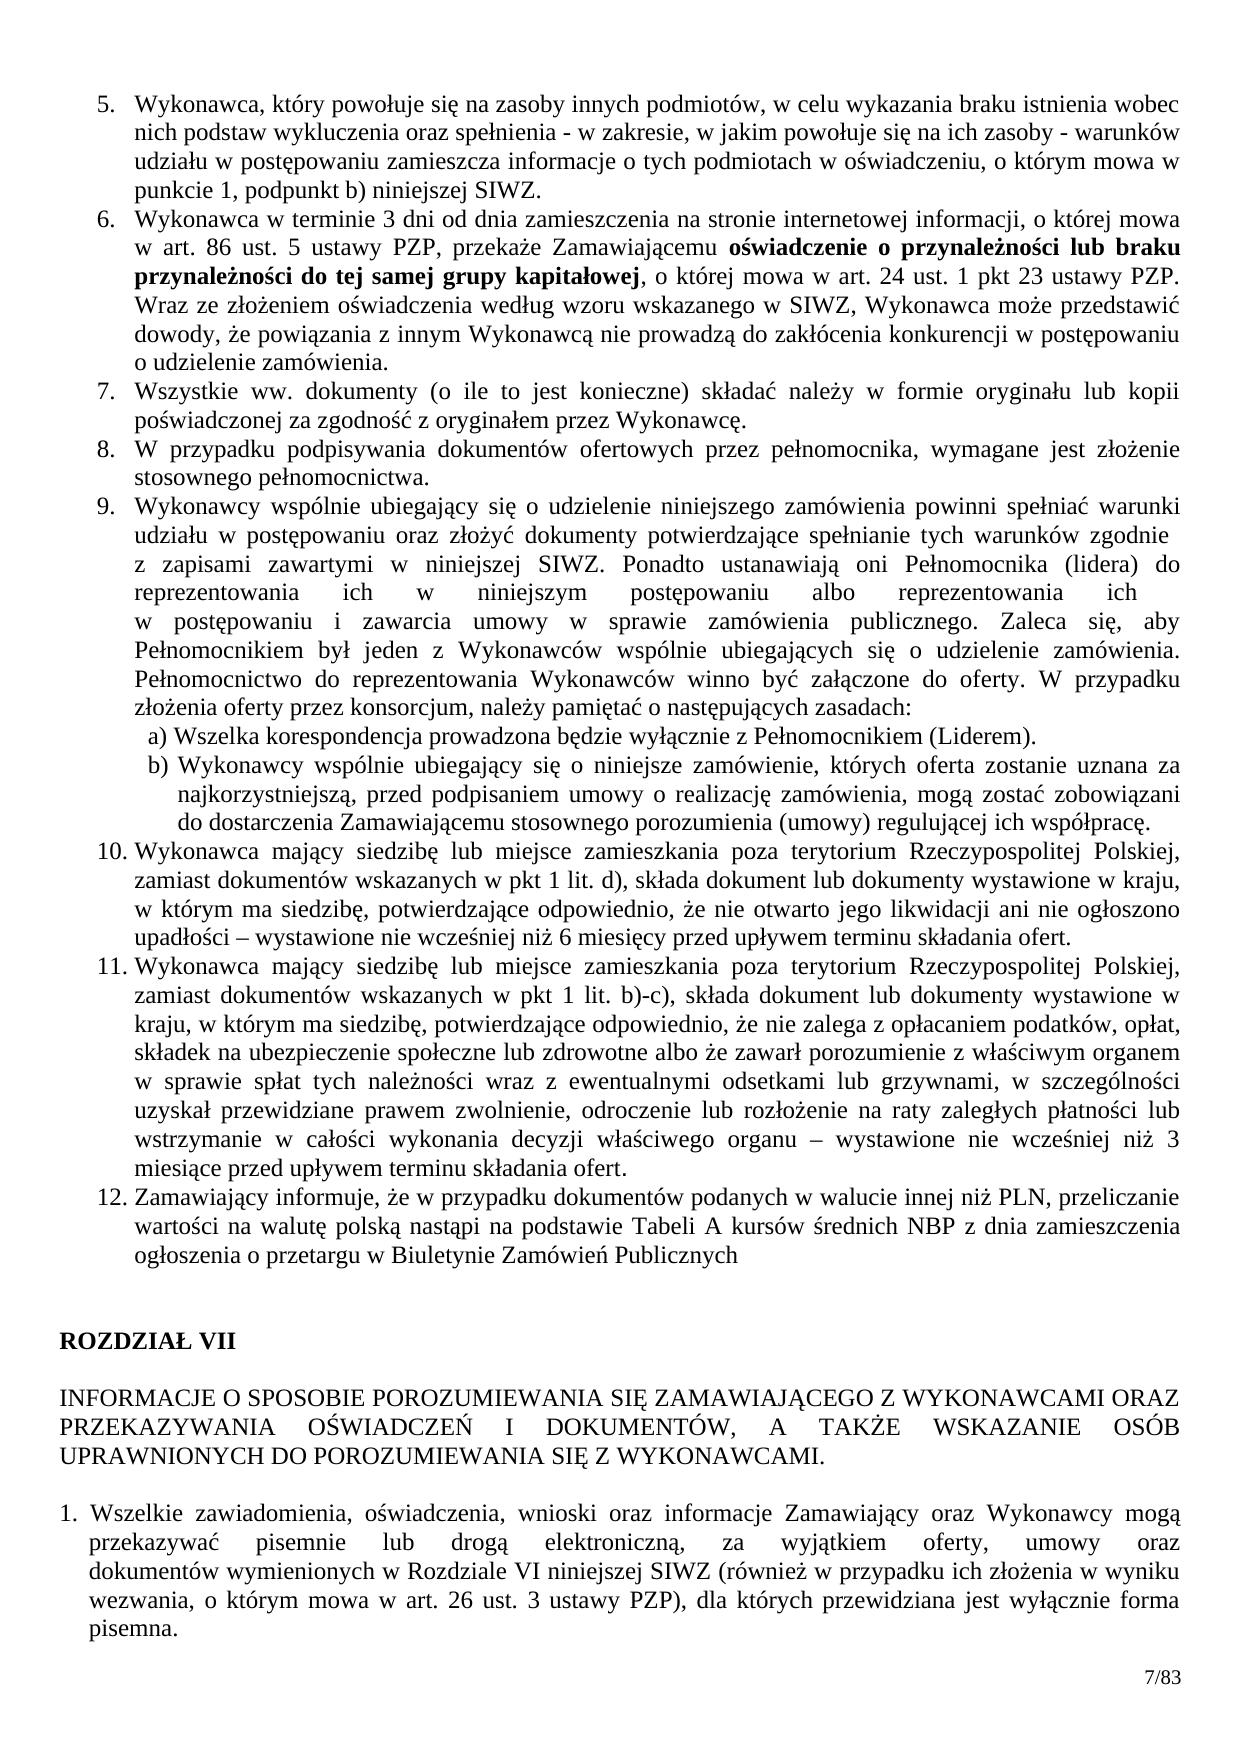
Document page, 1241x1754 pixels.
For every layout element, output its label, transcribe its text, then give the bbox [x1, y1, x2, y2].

list Zamawiający informuje, że w przypadku dokumentów podanych w walucie innej niż PLN, przeliczanie wartości na walutę polską nastąpi na podstawie Tabeli A kursów średnich NBP z dnia zamieszczenia ogłoszenia o przetargu w Biuletynie Zamówień Publicznych [97, 1182, 1181, 1268]
text INFORMACJE O SPOSOBIE POROZUMIEWANIA SIĘ ZAMAWIAJĄCEGO Z WYKONAWCAMI ORAZ PRZEKAZYWANIA OŚWIADCZEŃ I DOKUMENTÓW, A TAKŻE WSKAZANIE OSÓB UPRAWNIONYCH DO POROZUMIEWANIA SIĘ Z WYKONAWCAMI. [59, 1383, 1181, 1470]
list W przypadku podpisywania dokumentów ofertowych przez pełnomocnika, wymagane jest złożenie stosownego pełnomocnictwa. [97, 434, 1181, 491]
text 1. Wszelkie zawiadomienia, oświadczenia, wnioski oraz informacje Zamawiający oraz Wykonawcy mogą przekazywać pisemnie lub drogą elektroniczną, za wyjątkiem oferty, umowy oraz dokumentów wymienionych w Rozdziale VI niniejszej SIWZ (również w przypadku ich złożenia w wyniku wezwania, o którym mowa w art. 26 ust. 3 ustawy PZP), dla których przewidziana jest wyłącznie forma pisemna. [59, 1498, 1181, 1642]
list Wykonawcy wspólnie ubiegający się o niniejsze zamówienie, których oferta zostanie uznana za najkorzystniejszą, przed podpisaniem umowy o realizację zamówienia, mogą zostać zobowiązani do dostarczenia Zamawiającemu stosownego porozumienia (umowy) regulującej ich współpracę. [148, 750, 1181, 836]
list Wykonawca mający siedzibę lub miejsce zamieszkania poza terytorium Rzeczypospolitej Polskiej, zamiast dokumentów wskazanych w pkt 1 lit. b)-c), składa dokument lub dokumenty wystawione w kraju, w którym ma siedzibę, potwierdzające odpowiednio, że nie zalega z opłacaniem podatków, opłat, składek na ubezpieczenie społeczne lub zdrowotne albo że zawarł porozumienie z właściwym organem w sprawie spłat tych należności wraz z ewentualnymi odsetkami lub grzywnami, w szczególności uzyskał przewidziane prawem zwolnienie, odroczenie lub rozłożenie na raty zaległych płatności lub wstrzymanie w całości wykonania decyzji właściwego organu – wystawione nie wcześniej niż 3 miesiące przed upływem terminu składania ofert. [97, 951, 1181, 1182]
list Wszystkie ww. dokumenty (o ile to jest konieczne) składać należy w formie oryginału lub kopii poświadczonej za zgodność z oryginałem przez Wykonawcę. [97, 376, 1181, 434]
text a) Wszelka korespondencja prowadzona będzie wyłącznie z Pełnomocnikiem (Liderem). [148, 721, 1181, 750]
text ROZDZIAŁ VII [59, 1326, 1181, 1355]
list Wykonawca mający siedzibę lub miejsce zamieszkania poza terytorium Rzeczypospolitej Polskiej, zamiast dokumentów wskazanych w pkt 1 lit. d), składa dokument lub dokumenty wystawione w kraju, w którym ma siedzibę, potwierdzające odpowiednio, że nie otwarto jego likwidacji ani nie ogłoszono upadłości – wystawione nie wcześniej niż 6 miesięcy przed upływem terminu składania ofert. [97, 836, 1181, 951]
list Wykonawca, który powołuje się na zasoby innych podmiotów, w celu wykazania braku istnienia wobec nich podstaw wykluczenia oraz spełnienia - w zakresie, w jakim powołuje się na ich zasoby - warunków udziału w postępowaniu zamieszcza informacje o tych podmiotach w oświadczeniu, o którym mowa w punkcie 1, podpunkt b) niniejszej SIWZ. [97, 89, 1181, 204]
list Wykonawcy wspólnie ubiegający się o udzielenie niniejszego zamówienia powinni spełniać warunki udziału w postępowaniu oraz złożyć dokumenty potwierdzające spełnianie tych warunków zgodnie z zapisami zawartymi w niniejszej SIWZ. Ponadto ustanawiają oni Pełnomocnika (lidera) do reprezentowania ich w niniejszym postępowaniu albo reprezentowania ich w postępowaniu i zawarcia umowy w sprawie zamówienia publicznego. Zaleca się, aby Pełnomocnikiem był jeden z Wykonawców wspólnie ubiegających się o udzielenie zamówienia. Pełnomocnictwo do reprezentowania Wykonawców winno być załączone do oferty. W przypadku złożenia oferty przez konsorcjum, należy pamiętać o następujących zasadach: [97, 491, 1181, 721]
list Wykonawca w terminie 3 dni od dnia zamieszczenia na stronie internetowej informacji, o której mowa w art. 86 ust. 5 ustawy PZP, przekaże Zamawiającemu oświadczenie o przynależności lub braku przynależności do tej samej grupy kapitałowej, o której mowa w art. 24 ust. 1 pkt 23 ustawy PZP. Wraz ze złożeniem oświadczenia według wzoru wskazanego w SIWZ, Wykonawca może przedstawić dowody, że powiązania z innym Wykonawcą nie prowadzą do zakłócenia konkurencji w postępowaniu o udzielenie zamówienia. [97, 204, 1181, 376]
